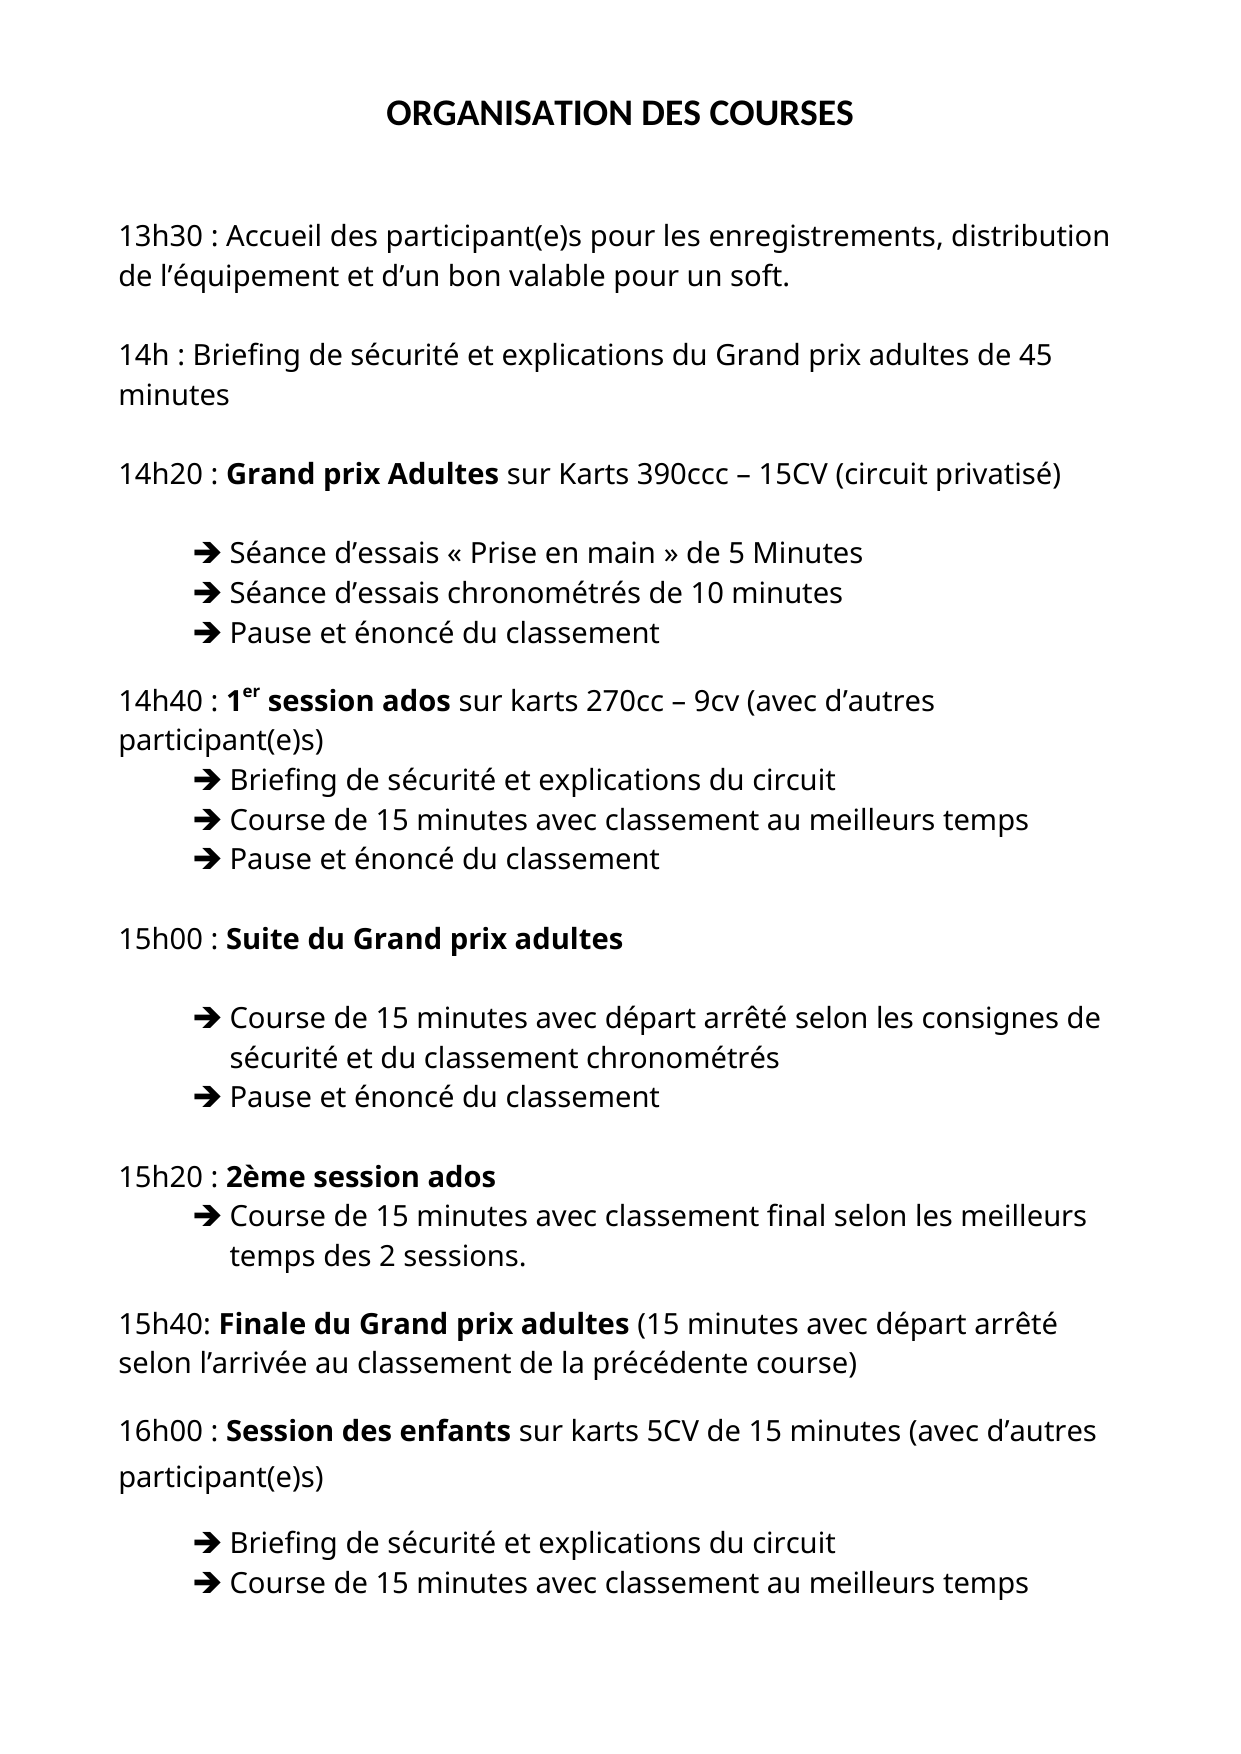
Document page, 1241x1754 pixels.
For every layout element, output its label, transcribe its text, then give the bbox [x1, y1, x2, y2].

text 15h20 : 2ème session ados [118, 1156, 1122, 1196]
list Pause et énoncé du classement [192, 838, 1122, 878]
list Course de 15 minutes avec classement au meilleurs temps [192, 1562, 1122, 1602]
text 15h40: Finale du Grand prix adultes (15 minutes avec départ arrêté selon l’arrivée au classement de la précédente course) [118, 1303, 1122, 1382]
text 15h00 : Suite du Grand prix adultes [118, 918, 1122, 958]
list Course de 15 minutes avec départ arrêté selon les consignes de sécurité et du classement chronométrés [192, 997, 1122, 1077]
list Course de 15 minutes avec classement final selon les meilleurs temps des 2 sessions. [192, 1196, 1122, 1275]
text 14h : Briefing de sécurité et explications du Grand prix adultes de 45 minutes [118, 334, 1122, 414]
list Briefing de sécurité et explications du circuit [192, 759, 1122, 799]
list Course de 15 minutes avec classement au meilleurs temps [192, 799, 1122, 838]
list Briefing de sécurité et explications du circuit [192, 1523, 1122, 1562]
text 13h30 : Accueil des participant(e)s pour les enregistrements, distribution de l’équipement et d’un bon valable pour un soft. [118, 215, 1122, 294]
text 14h40 : 1er session ados sur karts 270cc – 9cv (avec d’autres participant(e)s) [118, 680, 1122, 759]
list Séance d’essais chronométrés de 10 minutes [192, 572, 1122, 612]
list Pause et énoncé du classement [192, 612, 1122, 652]
text ORGANISATION DES COURSES [118, 89, 1122, 134]
list Séance d’essais « Prise en main » de 5 Minutes [192, 533, 1122, 572]
text 14h20 : Grand prix Adultes sur Karts 390ccc – 15CV (circuit privatisé) [118, 453, 1122, 493]
text 16h00 : Session des enfants sur karts 5CV de 15 minutes (avec d’autres participant(e)s) [118, 1411, 1122, 1496]
list Pause et énoncé du classement [192, 1077, 1122, 1116]
